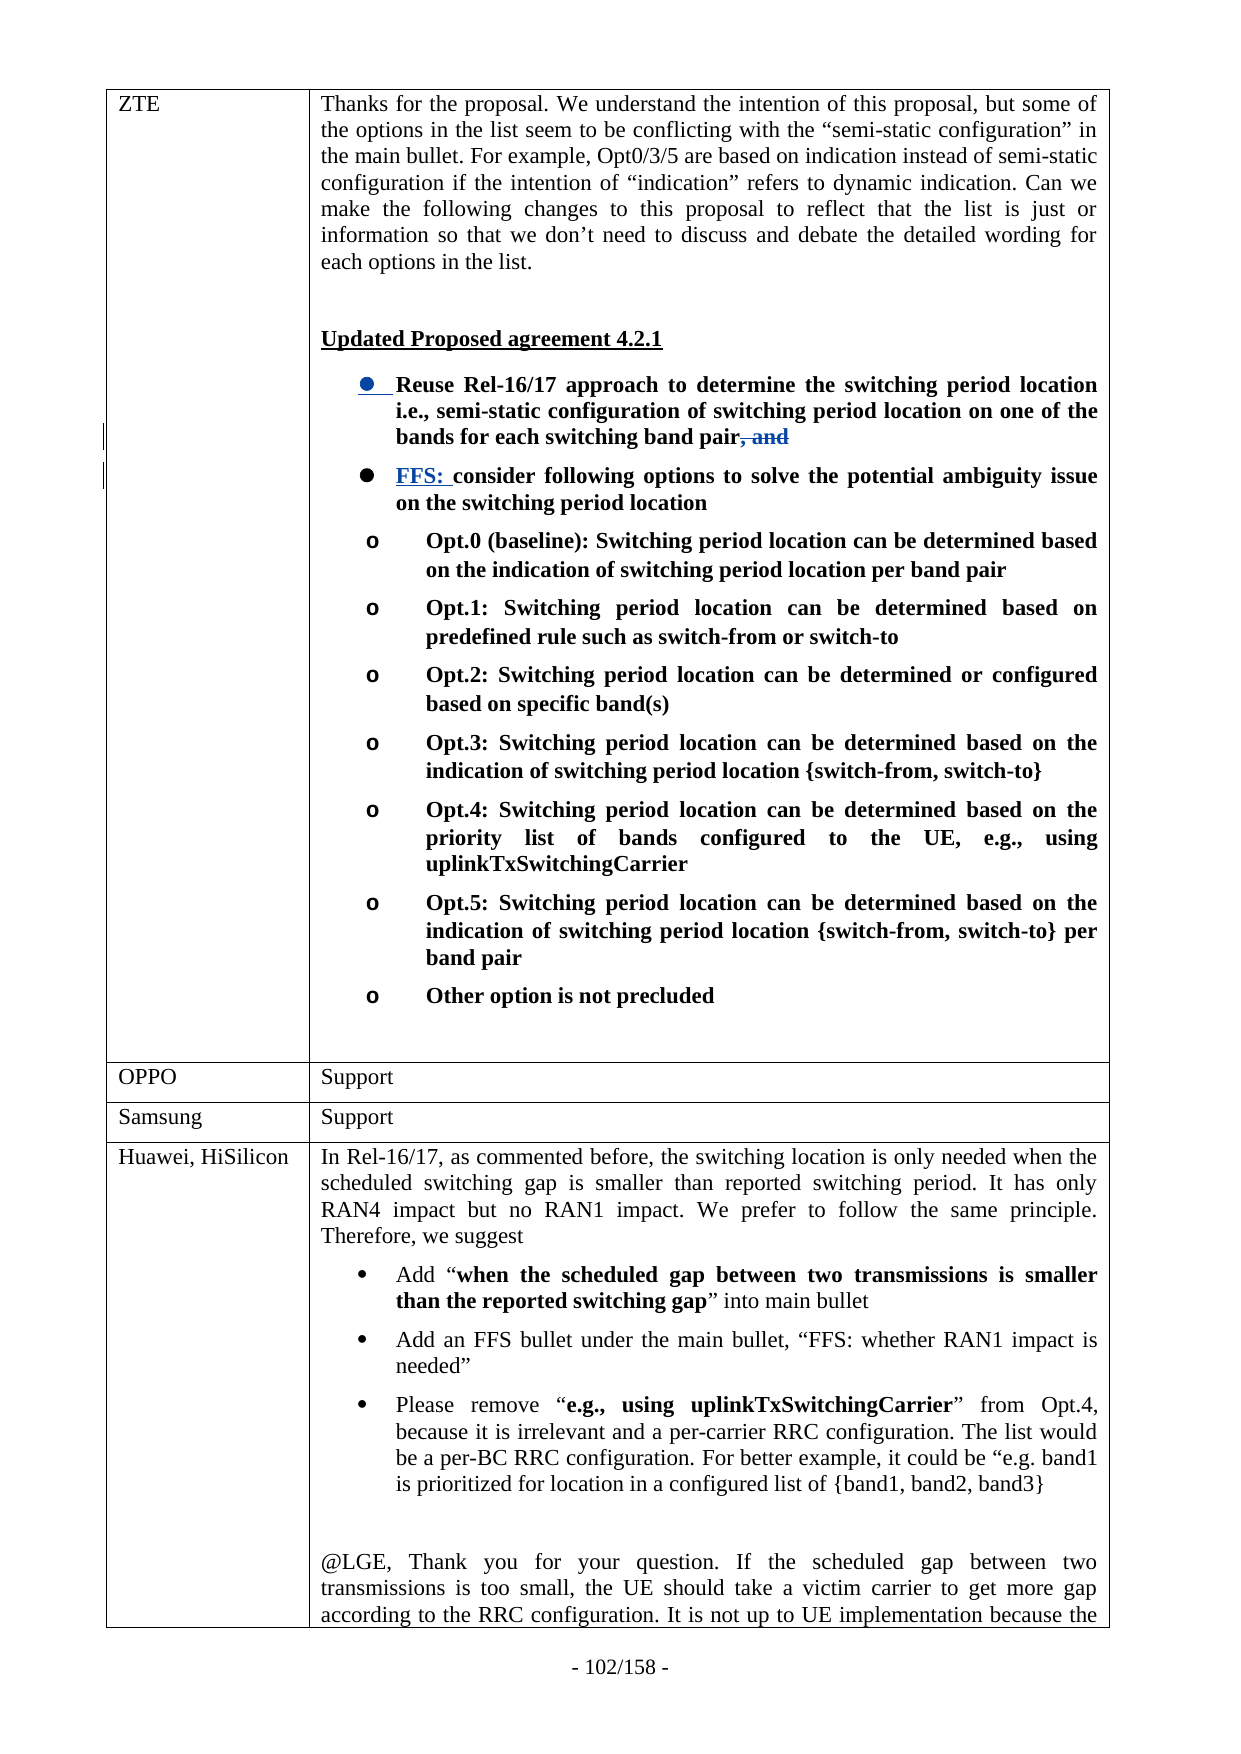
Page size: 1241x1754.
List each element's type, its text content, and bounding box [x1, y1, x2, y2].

table_cell ZTE [107, 90, 309, 1062]
table_cell OPPO [107, 1063, 309, 1102]
table_cell Support [310, 1063, 1109, 1102]
table_cell Support [310, 1103, 1109, 1142]
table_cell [310, 1143, 1109, 1627]
table_cell Thanks for the proposal. We understand the intention of this proposal, but some of the options in the list seem to be conflicting with the “semi-static configuration” in the main bullet. For example, Opt0/3/5 are based on indication instead of semi-static configuration if the intention of “indication” refers to dynamic indication. Can we make the following changes to this proposal to reflect that the list is just or information so that we don’t need to discuss and debate the detailed wording for each options in the list. Updated Proposed agreement 4.2.1 Reuse Rel-16/17 approach to determine the switching period location i.e., semi-static configuration of switching period location on one of the bands for each switching band pair consider following options to solve the potential ambiguity issue on the switching period location Opt.0 (baseline): Switching period location can be determined based on the indication of switching period location per band pair Opt.1: Switching period location can be determined based on predefined rule such as switch-from or switch-to Opt.2: Switching period location can be determined or configured based on specific band(s) Opt.3: Switching period location can be determined based on the indication of switching period location {switch-from, switch-to} Opt.4: Switching period location can be determined based on the priority list of bands configured to the UE, e.g., using uplinkTxSwitchingCarrier Opt.5: Switching period location can be determined based on the indication of switching period location {switch-from, switch-to} per band pair Other option is not precluded [310, 90, 1109, 1062]
table_cell Huawei, HiSilicon [107, 1143, 309, 1627]
table_cell Samsung [107, 1103, 309, 1142]
